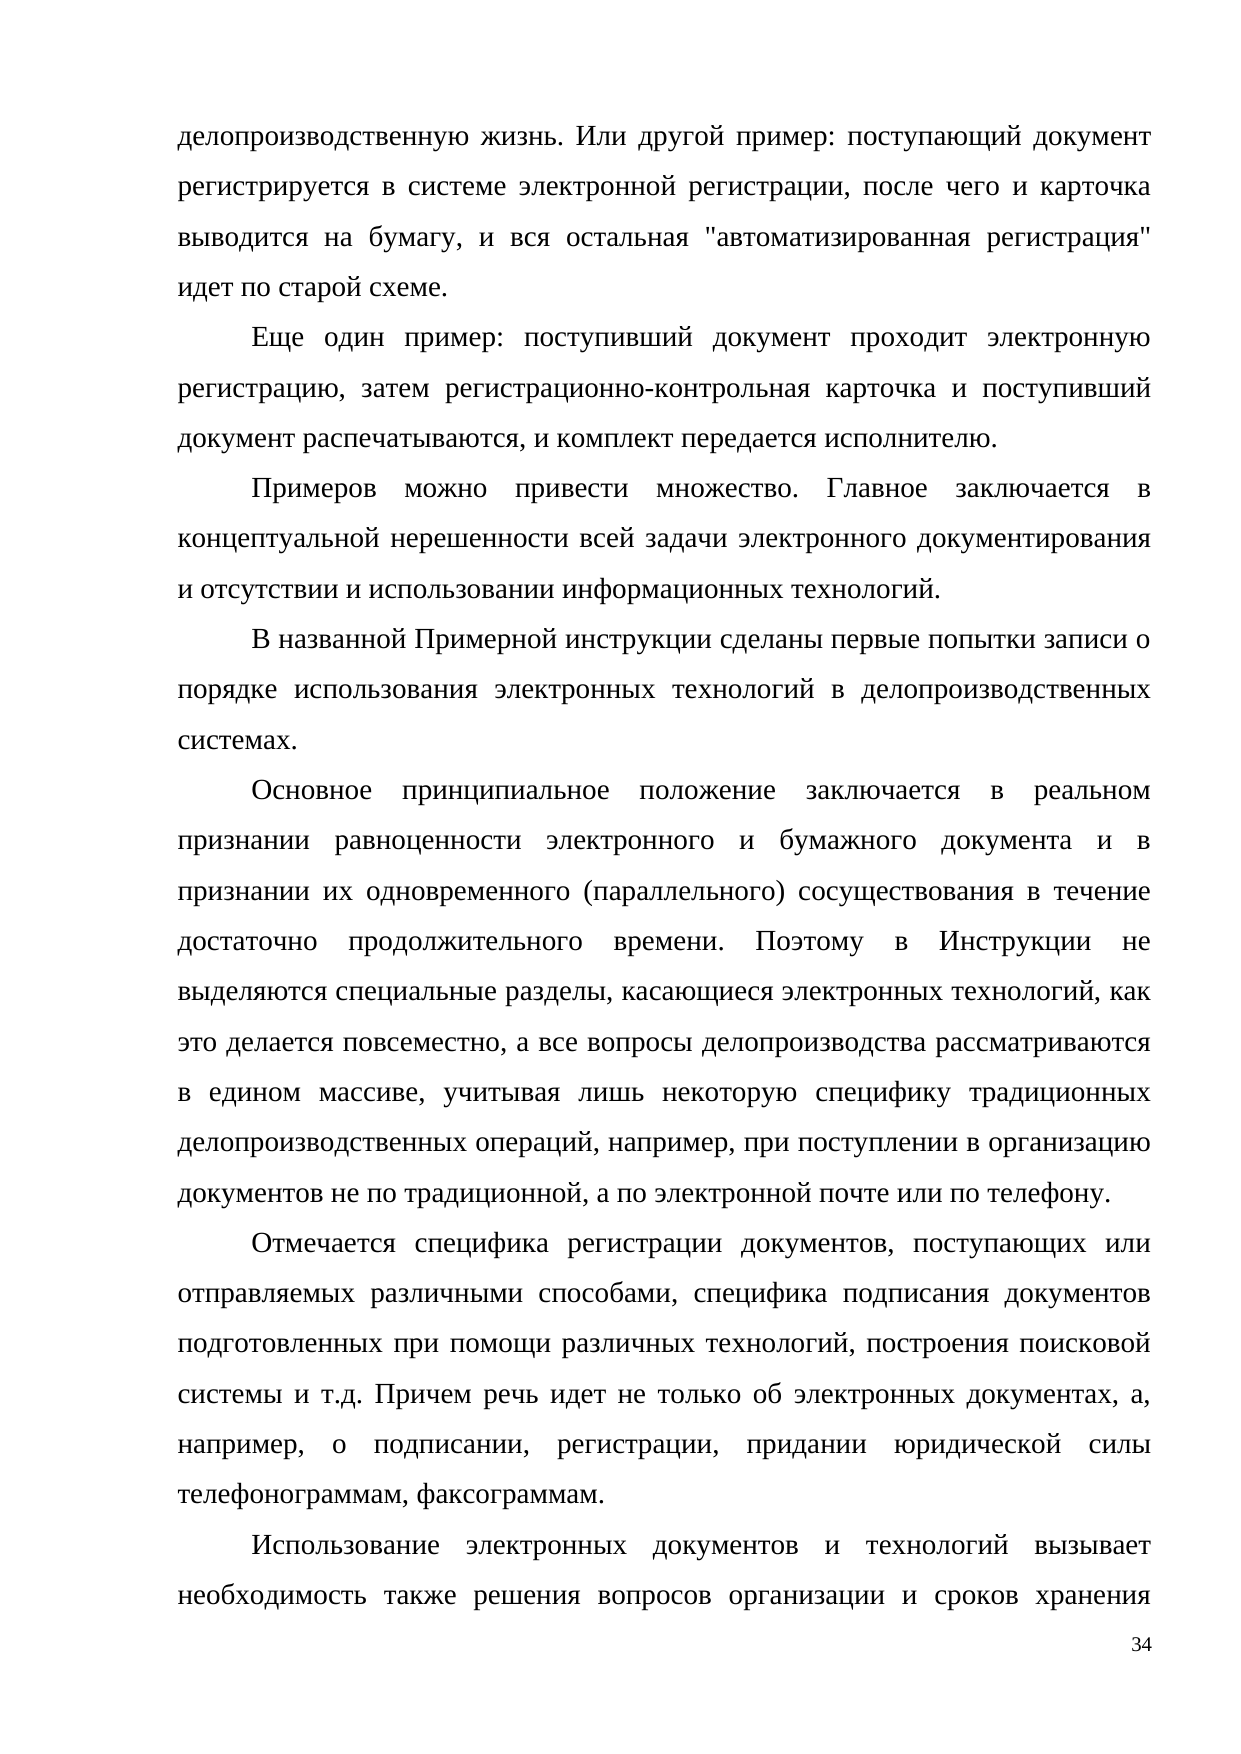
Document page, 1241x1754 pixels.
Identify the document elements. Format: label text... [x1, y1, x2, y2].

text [177, 118, 1152, 303]
text Еще один пример: поступивший документ проходит электронную регистрацию, затем регистрационно-контрольная карточка и поступивший документ распечатываются, и комплект передается исполнителю. [177, 319, 1152, 453]
text Примеров можно привести множество. Главное заключается в концептуальной нерешенности всей задачи электронного документирования и отсутствии и использовании информационных технологий. [177, 470, 1152, 604]
text Основное принципиальное положение заключается в реальном признании равноценности электронного и бумажного документа и в признании их одновременного (параллельного) сосуществования в течение достаточно продолжительного времени. Поэтому в Инструкции не выделяются специальные разделы, касающиеся электронных технологий, как это делается повсеместно, а все вопросы делопроизводства рассматриваются в едином массиве, учитывая лишь некоторую специфику традиционных делопроизводственных операций, например, при поступлении в организацию документов не по традиционной, а по электронной почте или по телефону. [177, 772, 1152, 1208]
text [177, 1527, 1152, 1611]
text В названной Примерной инструкции сделаны первые попытки записи о порядке использования электронных технологий в делопроизводственных системах. [177, 621, 1152, 755]
text Отмечается специфика регистрации документов, поступающих или отправляемых различными способами, специфика подписания документов подготовленных при помощи различных технологий, построения поисковой системы и т.д. Причем речь идет не только об электронных документах, а, например, о подписании, регистрации, придании юридической силы телефонограммам, факсограммам. [177, 1225, 1152, 1510]
